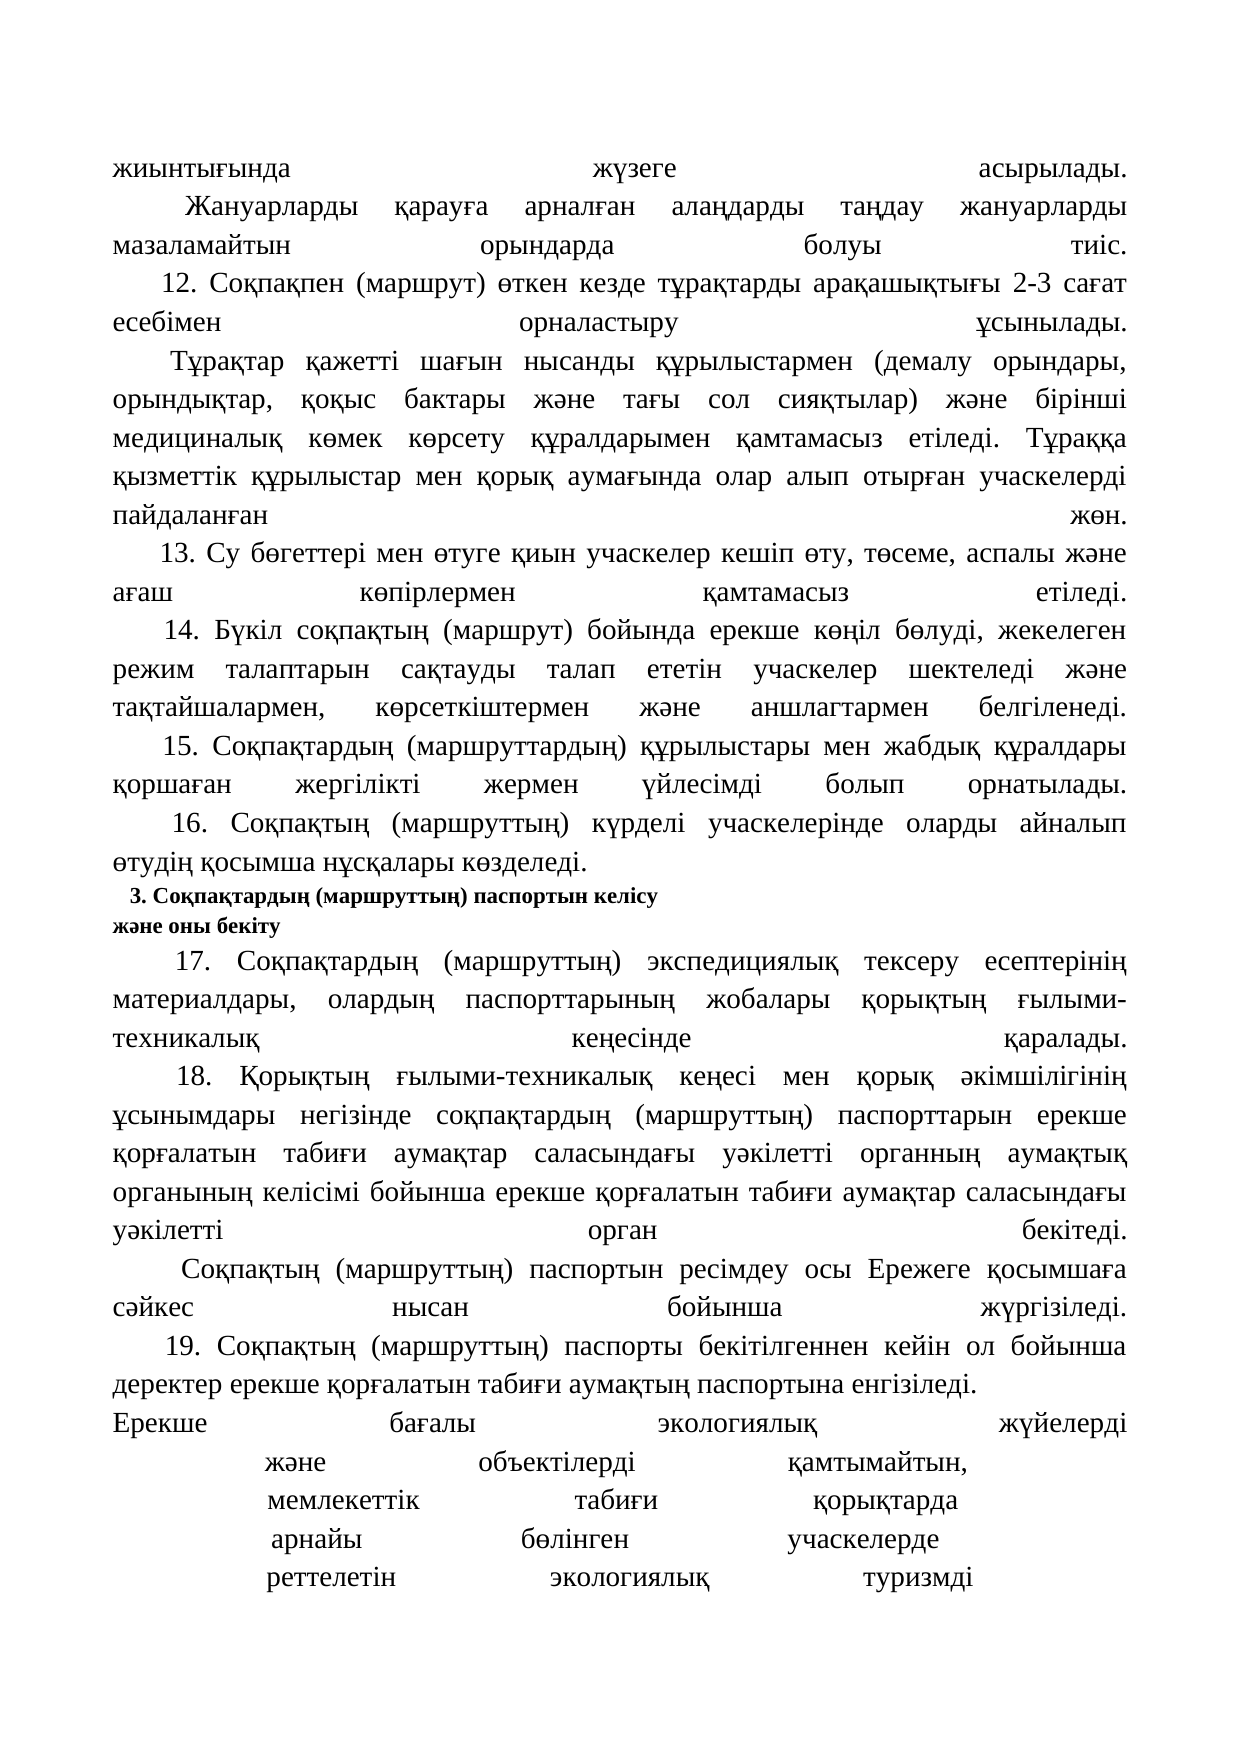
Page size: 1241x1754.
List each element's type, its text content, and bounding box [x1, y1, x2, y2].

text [112, 150, 1128, 877]
text 3. Соқпақтардың (маршруттың) паспортын келісу және оны бекіту [112, 882, 1128, 939]
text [112, 1405, 1128, 1593]
text 17. Соқпақтардың (маршруттың) экспедициялық тексеру есептерінің материалдары, олардың паспорттарының жобалары қорықтың ғылыми-техникалық кеңесінде қаралады. 18. Қорықтың ғылыми-техникалық кеңесі мен қорық әкімшілігінің ұсынымдары негізінде соқпақтардың (маршруттың) паспорттарын ерекше қорғалатын табиғи аумақтар саласындағы уәкілетті органның аумақтық органының келісімі бойынша ерекше қорғалатын табиғи аумақтар саласындағы уәкілетті орган бекітеді. Соқпақтың (маршруттың) паспортын ресімдеу осы Ережеге қосымшаға сәйкес нысан бойынша жүргізіледі. 19. Соқпақтың (маршруттың) паспорты бекітілгеннен кейін ол бойынша деректер ерекше қорғалатын табиғи аумақтың паспортына енгізіледі. [112, 943, 1128, 1400]
